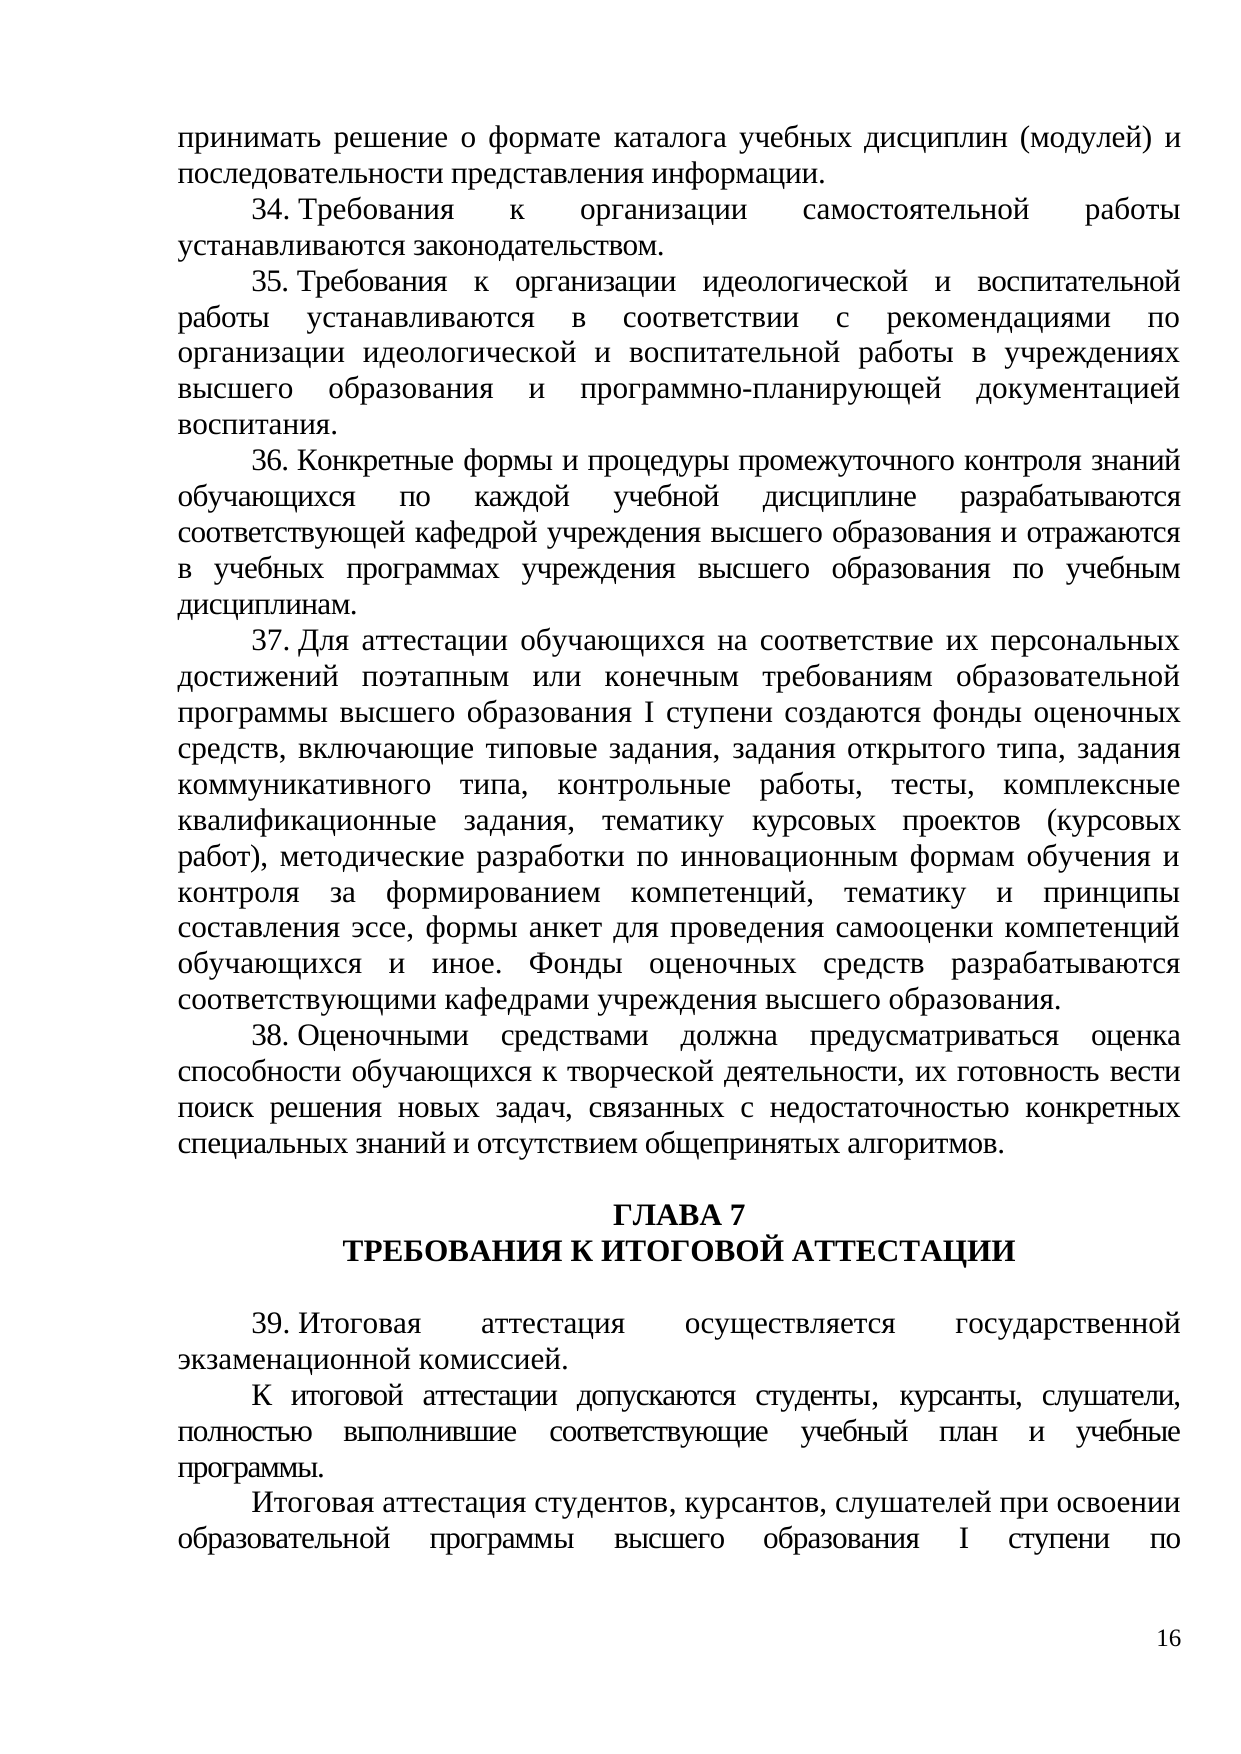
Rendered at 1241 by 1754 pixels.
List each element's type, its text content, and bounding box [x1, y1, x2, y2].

text 34. Требования к организации самостоятельной работы устанавливаются законодательством. [177, 190, 1181, 262]
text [177, 118, 1181, 190]
text ТРЕБОВАНИЯ К ИТОГОВОЙ АТТЕСТАЦИИ [177, 1232, 1181, 1268]
text 36. Конкретные формы и процедуры промежуточного контроля знаний обучающихся по каждой учебной дисциплине разрабатываются соответствующей кафедрой учреждения высшего образования и отражаются в учебных программах учреждения высшего образования по учебным дисциплинам. [177, 442, 1181, 621]
text 39. Итоговая аттестация осуществляется государственной экзаменационной комиссией. [177, 1304, 1181, 1376]
text 38. Оценочными средствами должна предусматриваться оценка способности обучающихся к творческой деятельности, их готовность вести поиск решения новых задач, связанных с недостаточностью конкретных специальных знаний и отсутствием общепринятых алгоритмов. [177, 1017, 1181, 1160]
text К итоговой аттестации допускаются студенты, курсанты, слушатели, полностью выполнившие соответствующие учебный план и учебные программы. [177, 1376, 1181, 1484]
text ГЛАВА 7 [177, 1196, 1181, 1232]
text 37. Для аттестации обучающихся на соответствие их персональных достижений поэтапным или конечным требованиям образовательной программы высшего образования I ступени создаются фонды оценочных средств, включающие типовые задания, задания открытого типа, задания коммуникативного типа, контрольные работы, тесты, комплексные квалификационные задания, тематику курсовых проектов (курсовых работ), методические разработки по инновационным формам обучения и контроля за формированием компетенций, тематику и принципы составления эссе, формы анкет для проведения самооценки компетенций обучающихся и иное. Фонды оценочных средств разрабатываются соответствующими кафедрами учреждения высшего образования. [177, 621, 1181, 1017]
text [177, 1484, 1181, 1556]
text 35. Требования к организации идеологической и воспитательной работы устанавливаются в соответствии с рекомендациями по организации идеологической и воспитательной работы в учреждениях высшего образования и программно-планирующей документацией воспитания. [177, 262, 1181, 442]
